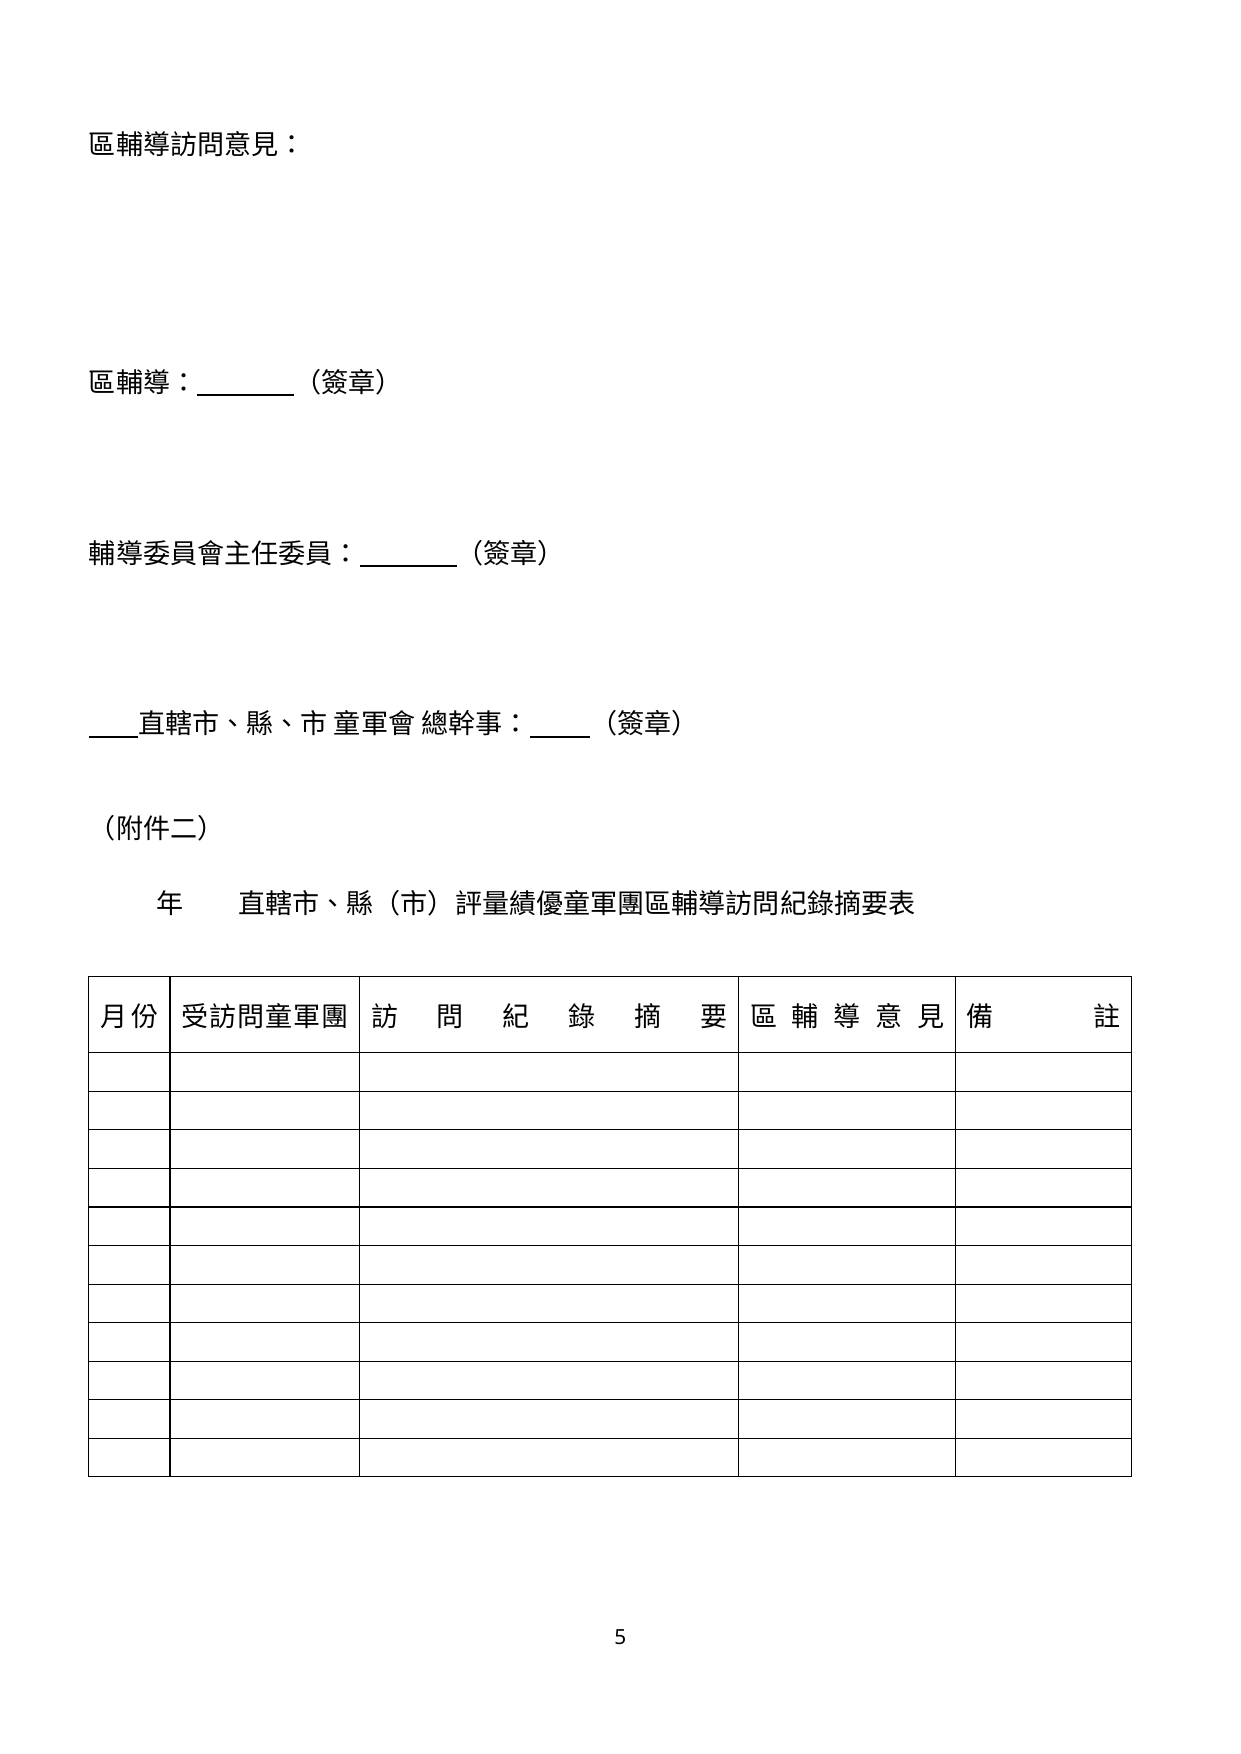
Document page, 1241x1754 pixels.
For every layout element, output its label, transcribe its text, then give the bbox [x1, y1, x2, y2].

table_cell [360, 1130, 738, 1168]
table_cell [89, 1323, 169, 1361]
table_cell [360, 1169, 738, 1206]
table_cell [171, 1400, 359, 1438]
table_cell [360, 1362, 738, 1399]
table_cell [956, 1323, 1131, 1361]
table_cell [739, 1323, 955, 1361]
table_cell [171, 1246, 359, 1283]
table_cell [171, 1130, 359, 1168]
table_cell [171, 1285, 359, 1322]
table_cell [360, 1092, 738, 1129]
table_header 受訪問童軍團 [171, 977, 359, 1052]
table_cell [956, 1053, 1131, 1091]
table_cell [89, 1208, 169, 1245]
table_header 月份 [89, 977, 169, 1052]
table_cell [739, 1208, 955, 1245]
table_cell [739, 1092, 955, 1129]
text （附件二） [89, 789, 1152, 864]
table_cell [89, 1362, 169, 1399]
table_cell [171, 1053, 359, 1091]
table_cell [739, 1439, 955, 1476]
text 直轄市、縣、市 童軍會 總幹事： （簽章） [89, 684, 1152, 759]
table_cell [171, 1208, 359, 1245]
table_cell [89, 1130, 169, 1168]
table_cell [956, 1130, 1131, 1168]
table_cell [956, 1285, 1131, 1322]
text 年 直轄市、縣（市）評量績優童軍團區輔導訪問紀錄摘要表 [89, 864, 1099, 939]
table_cell [171, 1439, 359, 1476]
table_cell [956, 1208, 1131, 1245]
table_cell [739, 1285, 955, 1322]
table_cell [171, 1362, 359, 1399]
table_cell [89, 1285, 169, 1322]
table_cell [171, 1169, 359, 1206]
table_cell [360, 1323, 738, 1361]
table_cell [956, 1439, 1131, 1476]
table_header 備註 [956, 977, 1131, 1052]
table_cell [89, 1439, 169, 1476]
table_cell [360, 1439, 738, 1476]
table_cell [89, 1400, 169, 1438]
table_cell [739, 1053, 955, 1091]
table_header 訪問紀錄摘要 [360, 977, 738, 1052]
table_cell [739, 1130, 955, 1168]
table_cell [739, 1362, 955, 1399]
table_cell [956, 1400, 1131, 1438]
table_cell [89, 1169, 169, 1206]
table_cell [360, 1400, 738, 1438]
table_cell [739, 1169, 955, 1206]
text 區輔導： （簽章） [89, 343, 1152, 418]
table_cell [956, 1169, 1131, 1206]
table_cell [360, 1285, 738, 1322]
table_cell [360, 1208, 738, 1245]
table_cell [739, 1246, 955, 1283]
table_cell [89, 1246, 169, 1283]
table_cell [360, 1246, 738, 1283]
table_cell [89, 1092, 169, 1129]
table_cell [171, 1092, 359, 1129]
text 區輔導訪問意見： [89, 105, 1152, 180]
text 輔導委員會主任委員： （簽章） [89, 514, 1152, 589]
table_cell [360, 1053, 738, 1091]
table_cell [739, 1400, 955, 1438]
table_cell [89, 1053, 169, 1091]
table_cell [956, 1092, 1131, 1129]
table_cell [956, 1362, 1131, 1399]
table_cell [956, 1246, 1131, 1283]
table_header 區輔導意見 [739, 977, 955, 1052]
table_cell [171, 1323, 359, 1361]
